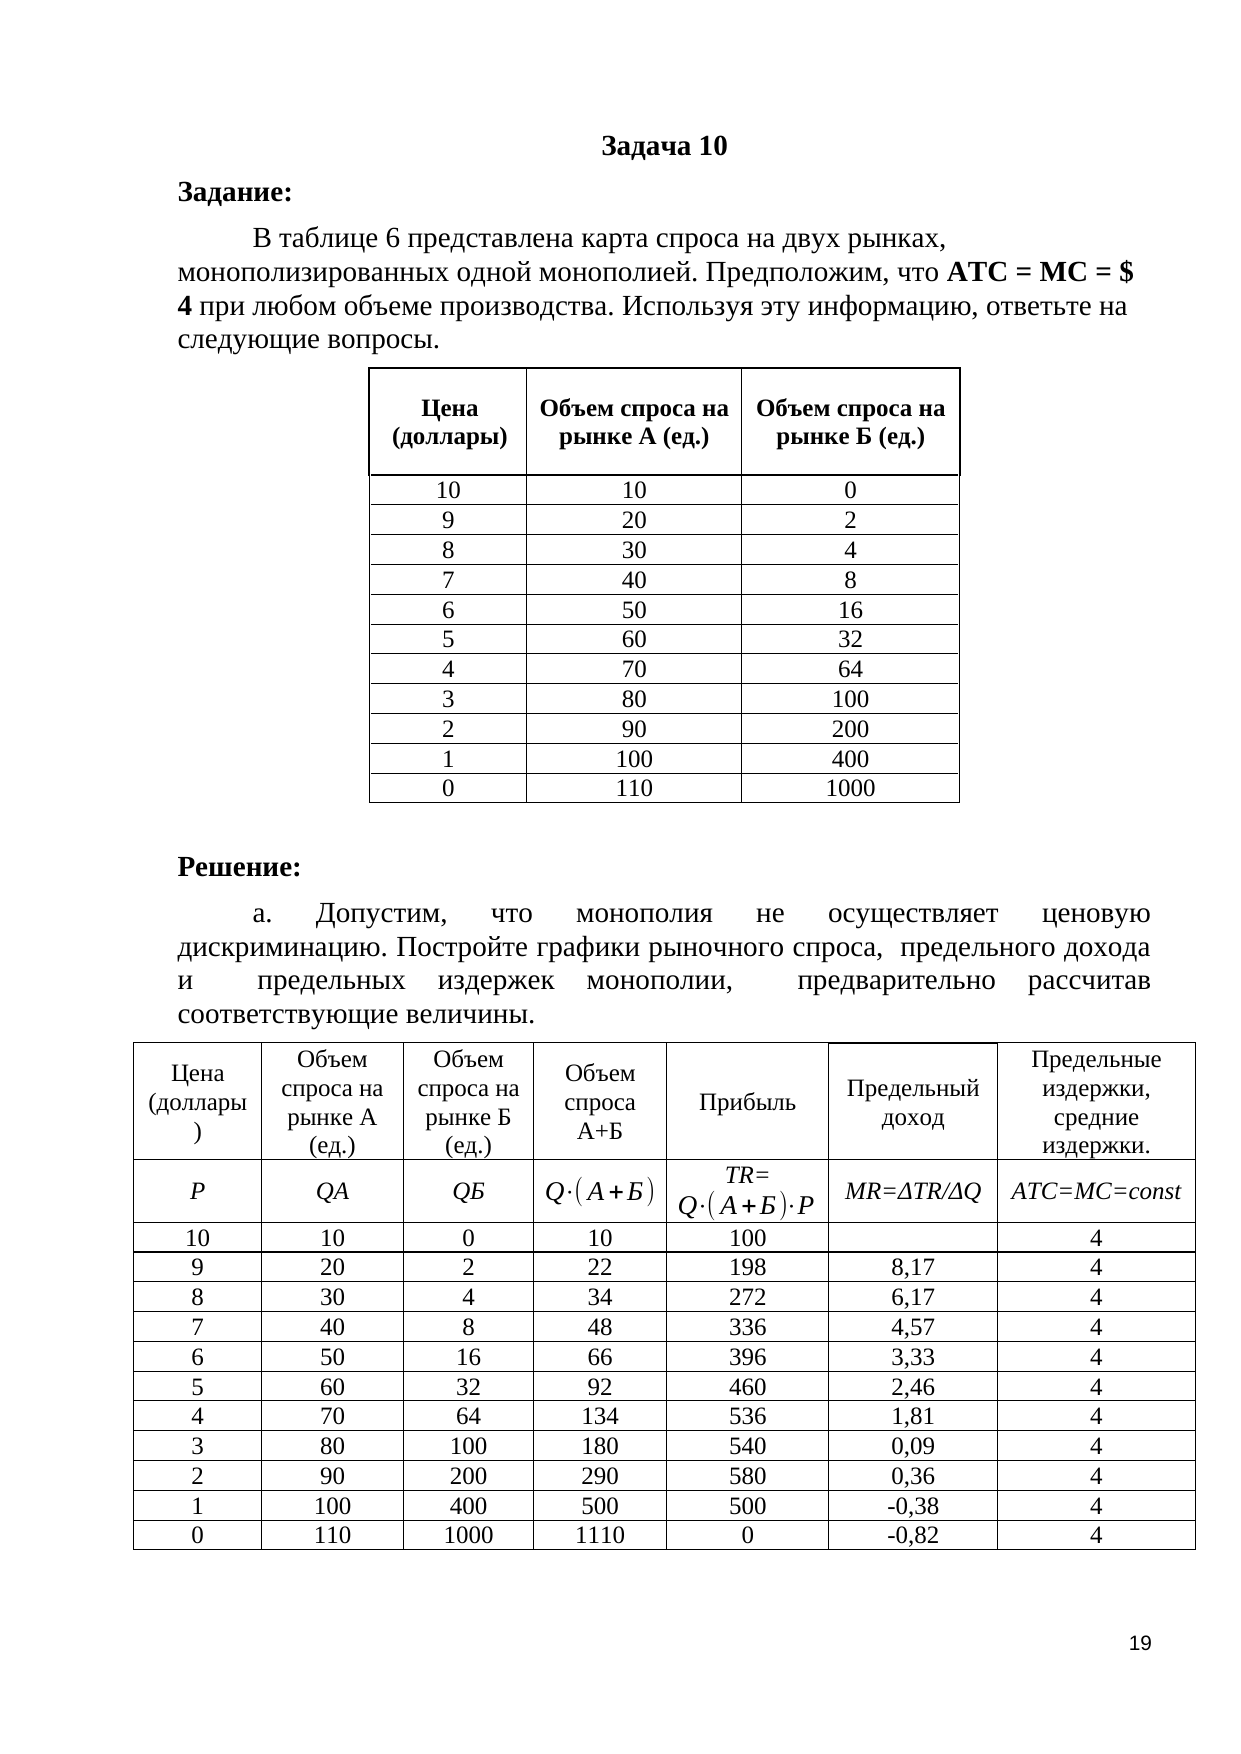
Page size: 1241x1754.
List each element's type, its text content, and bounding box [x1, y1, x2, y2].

table_cell 32 [404, 1372, 533, 1400]
table_cell 100 [742, 683, 959, 713]
table_cell 40 [262, 1312, 403, 1341]
table_cell 400 [404, 1491, 533, 1519]
table_cell 0 [667, 1521, 828, 1549]
table_cell 0 [370, 774, 526, 802]
table_cell TR= [667, 1160, 828, 1222]
table_cell 580 [667, 1461, 828, 1490]
table_header Объем спроса на рынке Б (ед.) [742, 369, 959, 473]
table_cell 70 [527, 654, 741, 683]
table_cell 2 [370, 714, 526, 743]
table_cell 40 [527, 565, 741, 594]
table_cell 100 [667, 1223, 828, 1251]
table_cell 400 [742, 743, 959, 772]
table_cell 500 [667, 1491, 828, 1519]
table_cell -0,38 [829, 1491, 997, 1519]
table_cell 6 [134, 1342, 261, 1371]
table_cell 90 [262, 1461, 403, 1490]
table_cell 2 [742, 504, 959, 534]
table_cell 70 [262, 1401, 403, 1430]
table_cell 6 [370, 595, 526, 623]
table_cell 50 [527, 595, 741, 623]
table_cell 8 [742, 564, 959, 594]
table_cell 20 [527, 505, 741, 534]
text Задача 10 [177, 128, 1152, 162]
table_cell 8 [134, 1282, 261, 1311]
table_cell 100 [527, 744, 741, 772]
table_cell 92 [534, 1372, 666, 1400]
table_cell 4 [404, 1282, 533, 1311]
table_cell 336 [667, 1312, 828, 1341]
table_cell 4 [998, 1461, 1195, 1490]
table_cell 64 [742, 653, 959, 683]
table_cell 290 [534, 1461, 666, 1490]
table_cell 100 [404, 1431, 533, 1460]
table_cell 90 [527, 714, 741, 743]
table_cell 1110 [534, 1521, 666, 1549]
table_cell 8 [370, 535, 526, 564]
table_cell 0 [404, 1223, 533, 1251]
table_header Прибыль [667, 1043, 828, 1159]
table_cell 536 [667, 1401, 828, 1430]
table_cell [534, 1160, 666, 1222]
table_cell 10 [370, 475, 526, 504]
table_cell 8,17 [829, 1253, 997, 1281]
table_cell 8 [404, 1312, 533, 1341]
text Задание: [177, 174, 1152, 208]
table_cell 4 [998, 1282, 1195, 1311]
table_cell 4 [998, 1431, 1195, 1460]
table_header Объем спроса на рынке А (ед.) [262, 1043, 403, 1159]
table_cell 4 [998, 1312, 1195, 1341]
table_cell 48 [534, 1312, 666, 1341]
table_cell 4 [998, 1253, 1195, 1281]
table_cell 180 [534, 1431, 666, 1460]
text а. Допустим, что монополия не осуществляет ценовую дискриминацию. Постройте графики рыночного спроса, предельного дохода и предельных издержек монополии, предварительно рассчитав соответствующие величины. [177, 895, 1152, 1029]
table_cell 0 [742, 474, 959, 504]
table_cell 4 [998, 1401, 1195, 1430]
table_cell 1000 [404, 1521, 533, 1549]
table_cell 7 [134, 1312, 261, 1341]
table_cell 198 [667, 1253, 828, 1281]
table_cell 2 [134, 1461, 261, 1490]
table_cell 0 [134, 1521, 261, 1549]
table_cell 4 [998, 1223, 1195, 1251]
table_cell 272 [667, 1282, 828, 1311]
table_cell 6,17 [829, 1282, 997, 1311]
table_cell 1 [370, 744, 526, 772]
table_cell 460 [667, 1372, 828, 1400]
table_cell 3,33 [829, 1342, 997, 1371]
table_header Предельный доход [829, 1044, 997, 1159]
table_cell 2 [404, 1253, 533, 1281]
table_cell 4 [742, 534, 959, 564]
table_cell 134 [534, 1401, 666, 1430]
table_cell 4 [998, 1521, 1195, 1549]
table_cell 32 [742, 624, 959, 653]
table_cell 2,46 [829, 1372, 997, 1400]
table_cell 4 [998, 1342, 1195, 1371]
text Решение: [177, 849, 1152, 883]
table_cell 4 [998, 1491, 1195, 1519]
table_cell -0,82 [829, 1521, 997, 1549]
table_cell 540 [667, 1431, 828, 1460]
table_cell 10 [262, 1223, 403, 1251]
table_cell 4,57 [829, 1312, 997, 1341]
table_cell 200 [742, 713, 959, 743]
table_cell 10 [527, 476, 741, 504]
table_cell 1000 [742, 773, 959, 802]
table_cell 1,81 [829, 1401, 997, 1430]
table_cell 5 [370, 625, 526, 653]
table_cell 80 [527, 684, 741, 713]
table_header Цена (доллары) [134, 1043, 261, 1159]
table_cell 396 [667, 1342, 828, 1371]
table_cell 0,36 [829, 1461, 997, 1490]
table_cell 4 [134, 1401, 261, 1430]
table_cell 200 [404, 1461, 533, 1490]
table_cell 5 [134, 1372, 261, 1400]
table_cell Р [134, 1160, 261, 1222]
table_cell 110 [262, 1521, 403, 1549]
table_cell 16 [742, 594, 959, 623]
table_cell 9 [134, 1253, 261, 1281]
table_cell 50 [262, 1342, 403, 1371]
table_cell 4 [370, 654, 526, 683]
text В таблице 6 представлена карта спроса на двух рынках, монополизированных одной монополией. Предположим, что АТС = МС = $ 4 при любом объеме производства. Используя эту информацию, ответьте на следующие вопросы. [177, 221, 1152, 355]
table_header Предельные издержки, средние издержки. [998, 1043, 1195, 1159]
table_header Объем спроса на рынке А (ед.) [527, 369, 741, 473]
table_cell 10 [134, 1223, 261, 1251]
table_cell QА [262, 1160, 403, 1222]
table_cell [829, 1223, 997, 1251]
table_cell 60 [262, 1372, 403, 1400]
table_cell 30 [527, 535, 741, 564]
table_cell MR=ΔTR/ΔQ [829, 1160, 997, 1222]
table_cell 9 [370, 505, 526, 534]
table_cell 7 [370, 565, 526, 594]
table_cell 1 [134, 1491, 261, 1519]
table_cell QБ [404, 1160, 533, 1222]
table_cell 110 [527, 774, 741, 802]
table_cell 10 [534, 1223, 666, 1251]
table_cell 4 [998, 1372, 1195, 1400]
table_cell 30 [262, 1282, 403, 1311]
table_cell 22 [534, 1253, 666, 1281]
table_header Объем спроса А+Б [534, 1043, 666, 1159]
table_header Объем спроса на рынке Б (ед.) [404, 1043, 533, 1159]
table_cell 66 [534, 1342, 666, 1371]
table_cell 60 [527, 625, 741, 653]
table_cell 0,09 [829, 1431, 997, 1460]
table_cell 3 [370, 684, 526, 713]
table_header Цена (доллары) [370, 369, 526, 473]
table_cell 34 [534, 1282, 666, 1311]
table_cell 3 [134, 1431, 261, 1460]
table_cell 100 [262, 1491, 403, 1519]
table_cell ATC=MC=const [998, 1160, 1195, 1222]
table_cell 500 [534, 1491, 666, 1519]
table_cell 16 [404, 1342, 533, 1371]
table_cell 64 [404, 1401, 533, 1430]
table_cell 80 [262, 1431, 403, 1460]
table_cell 20 [262, 1253, 403, 1281]
